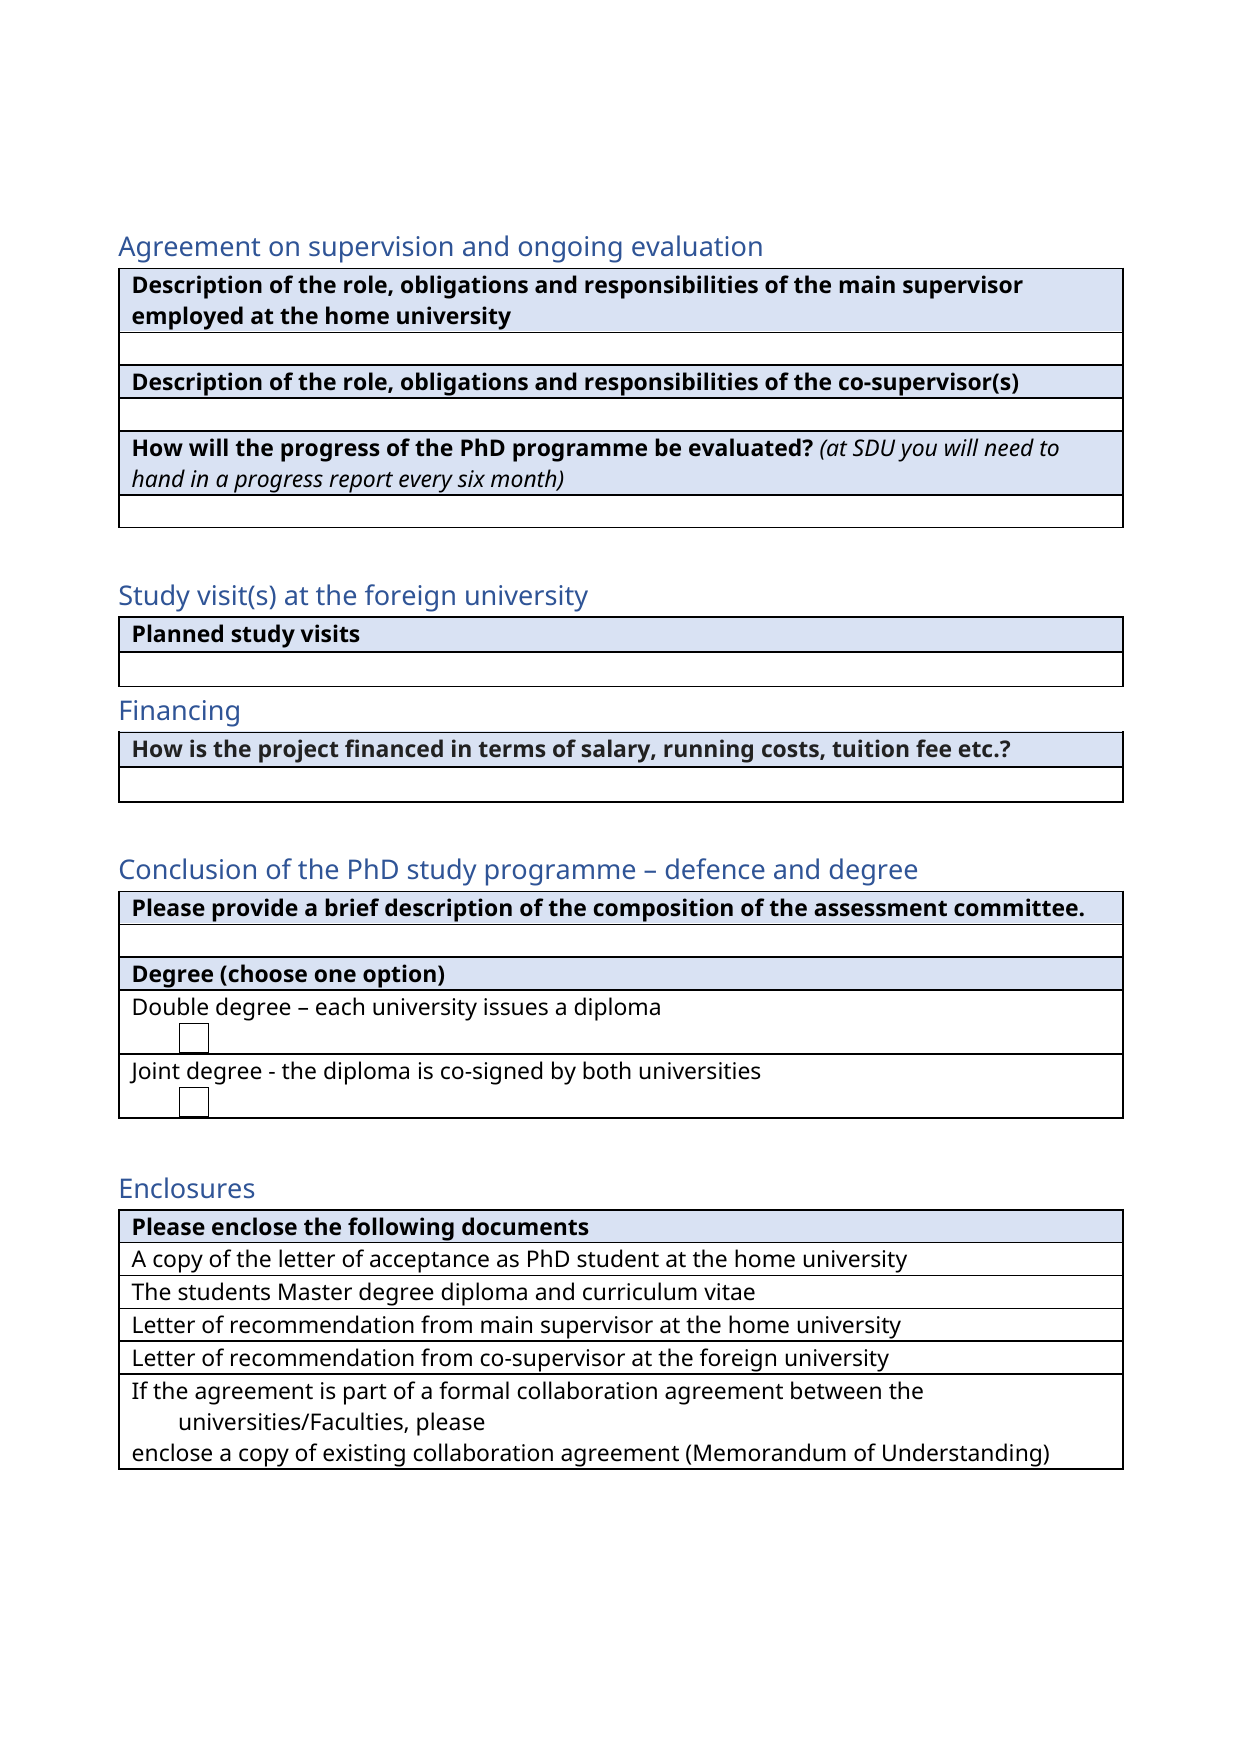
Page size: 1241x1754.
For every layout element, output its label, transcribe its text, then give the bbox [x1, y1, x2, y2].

table_cell [120, 768, 1122, 801]
subtitle Conclusion of the PhD study programme – defence and degree [118, 851, 1122, 888]
table_cell The students Master degree diploma and curriculum vitae [120, 1276, 1122, 1307]
subtitle Study visit(s) at the foreign university [118, 576, 1122, 613]
table_cell [120, 399, 1122, 430]
subtitle Enclosures [118, 1169, 1122, 1206]
table_cell Description of the role, obligations and responsibilities of the co-supervisor(s) [120, 366, 1122, 397]
subtitle Agreement on supervision and ongoing evaluation [118, 228, 1122, 264]
table_header Planned study visits [120, 618, 1122, 651]
table_cell [120, 496, 1122, 527]
table_cell A copy of the letter of acceptance as PhD student at the home university [120, 1243, 1122, 1274]
table_cell Letter of recommendation from co-supervisor at the foreign university [120, 1342, 1122, 1373]
table_cell [120, 333, 1122, 364]
table_cell [120, 653, 1122, 686]
table_cell How will the progress of the PhD programme be evaluated? (at SDU you will need to hand in a progress report every six month) [120, 432, 1122, 494]
table_header Please provide a brief description of the composition of the assessment committee. [120, 892, 1122, 923]
table_cell If the agreement is part of a formal collaboration agreement between the universities/Faculties, please enclose a copy of existing collaboration agreement (Memorandum of Understanding) [120, 1375, 1122, 1468]
table_cell [120, 925, 1122, 956]
table_header Description of the role, obligations and responsibilities of the main supervisor employed at the home university [120, 269, 1122, 331]
subtitle Financing [118, 692, 1122, 728]
table_cell Double degree – each university issues a diploma [120, 991, 1122, 1053]
table_header How is the project financed in terms of salary, running costs, tuition fee etc.? [120, 733, 1122, 766]
table_cell Degree (choose one option) [120, 958, 1122, 989]
table_cell Letter of recommendation from main supervisor at the home university [120, 1309, 1122, 1340]
table_cell Joint degree - the diploma is co-signed by both universities [120, 1055, 1122, 1117]
table_header Please enclose the following documents [120, 1211, 1122, 1242]
